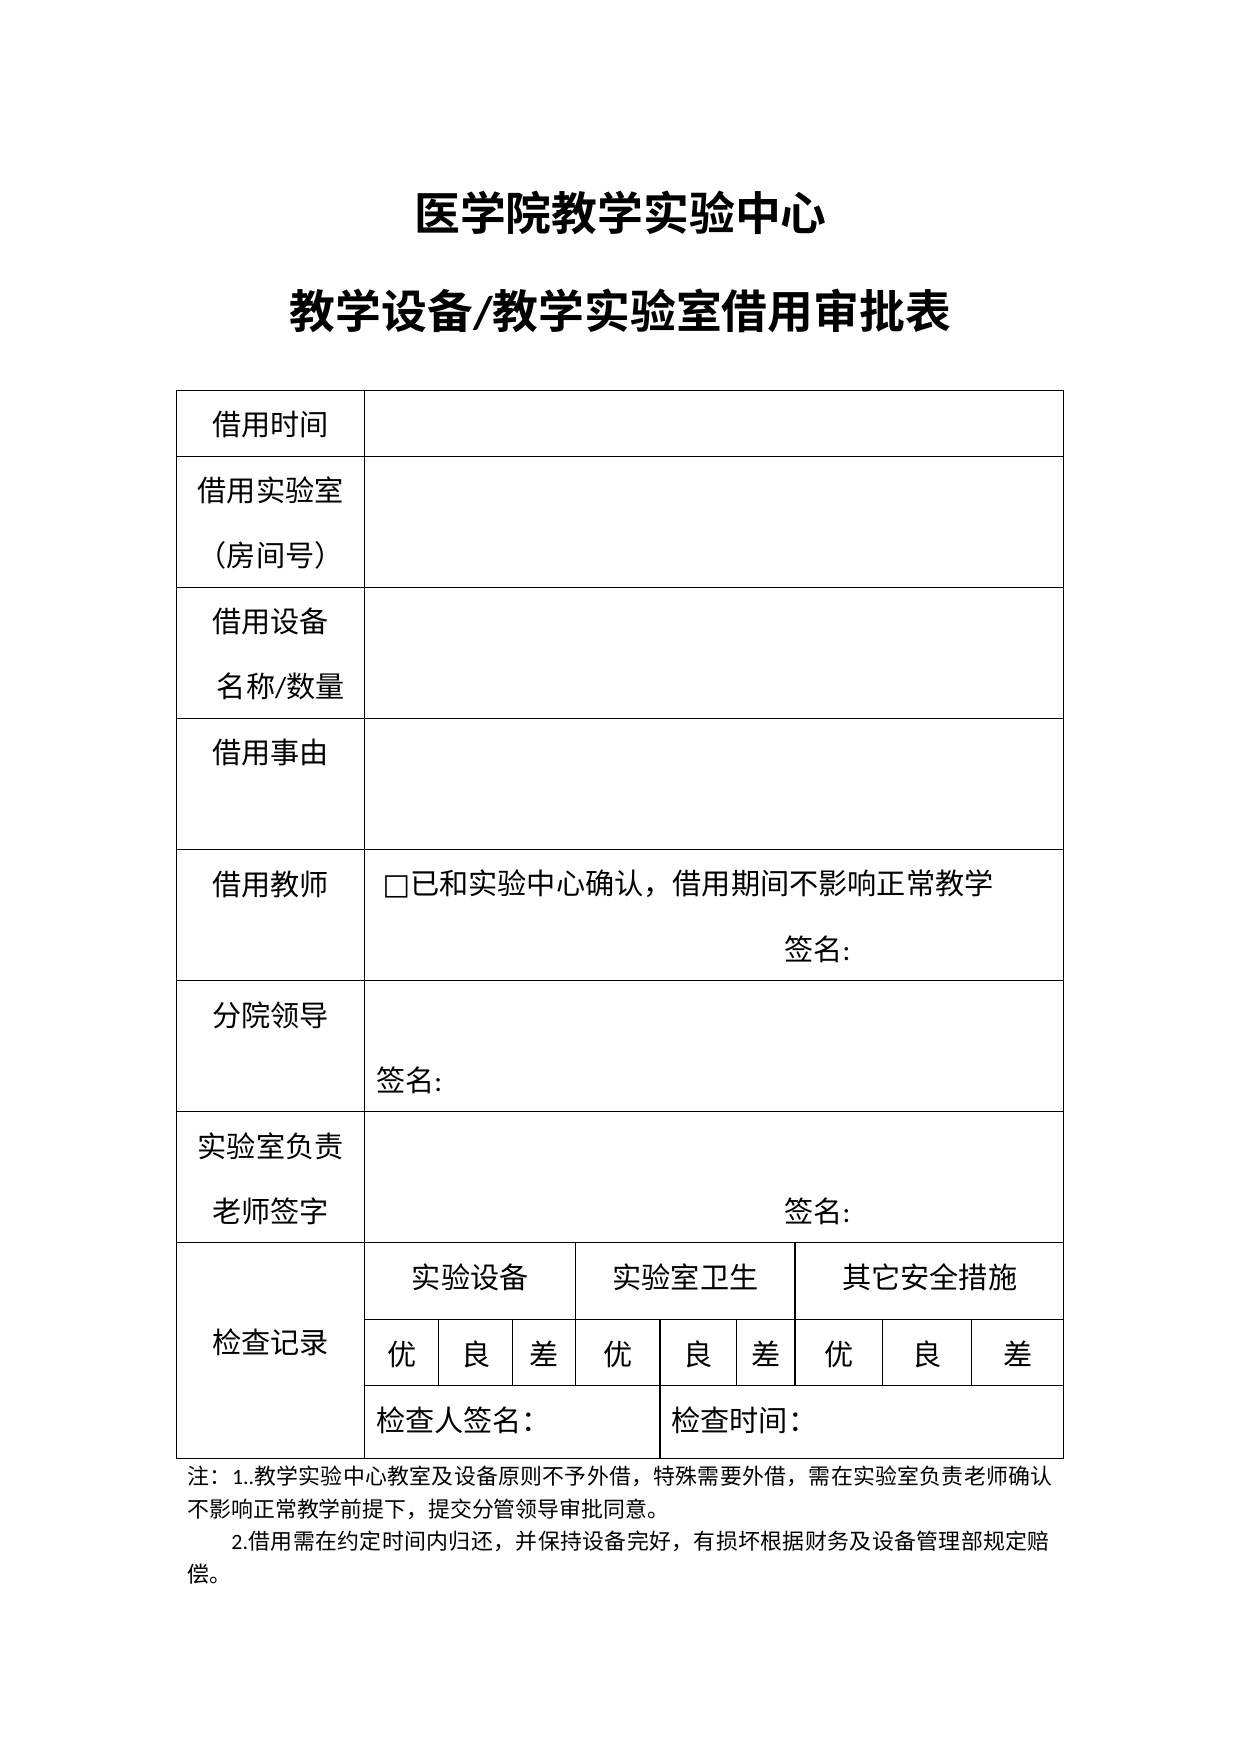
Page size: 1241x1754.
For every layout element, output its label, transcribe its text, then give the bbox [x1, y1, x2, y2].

table_cell □已和实验中心确认，借用期间不影响正常教学 签名: [365, 850, 1063, 980]
table_cell [365, 457, 1063, 587]
table_cell 优 [365, 1320, 438, 1385]
table_cell 良 [883, 1320, 971, 1385]
table_cell 检查人签名： [365, 1386, 659, 1458]
table_cell 借用实验室 （房间号） [177, 457, 364, 587]
table_cell 差 [972, 1320, 1063, 1385]
table_cell [365, 588, 1063, 718]
table_cell 签名: [365, 981, 1063, 1111]
table_cell [365, 719, 1063, 849]
text 2.借用需在约定时间内归还，并保持设备完好，有损坏根据财务及设备管理部规定赔偿。 [187, 1524, 1053, 1589]
table_cell 差 [513, 1320, 575, 1385]
table_cell 差 [737, 1320, 794, 1385]
table_header 借用时间 [177, 391, 364, 456]
table_cell 实验室负责 老师签字 [177, 1112, 364, 1242]
table_cell 实验设备 [365, 1243, 575, 1319]
table_cell 分院领导 [177, 981, 364, 1111]
table_cell 借用教师 [177, 850, 364, 980]
table_cell 优 [796, 1320, 882, 1385]
table_cell 良 [439, 1320, 512, 1385]
table_cell 良 [661, 1320, 736, 1385]
table_cell 实验室卫生 [576, 1243, 794, 1319]
table_cell 借用事由 [177, 719, 364, 849]
table_cell 优 [576, 1320, 659, 1385]
table_cell 检查记录 [177, 1243, 364, 1458]
table_cell 其它安全措施 [796, 1243, 1063, 1319]
table_cell 检查时间： [661, 1386, 1063, 1458]
table_cell 借用设备 名称/数量 [177, 588, 364, 718]
text 教学设备/教学实验室借用审批表 [187, 259, 1053, 357]
text 医学院教学实验中心 [187, 162, 1053, 259]
table_cell 签名: [365, 1112, 1063, 1242]
table_header [365, 391, 1063, 456]
text 注：1..教学实验中心教室及设备原则不予外借，特殊需要外借，需在实验室负责老师确认不影响正常教学前提下，提交分管领导审批同意。 [187, 1459, 1053, 1524]
